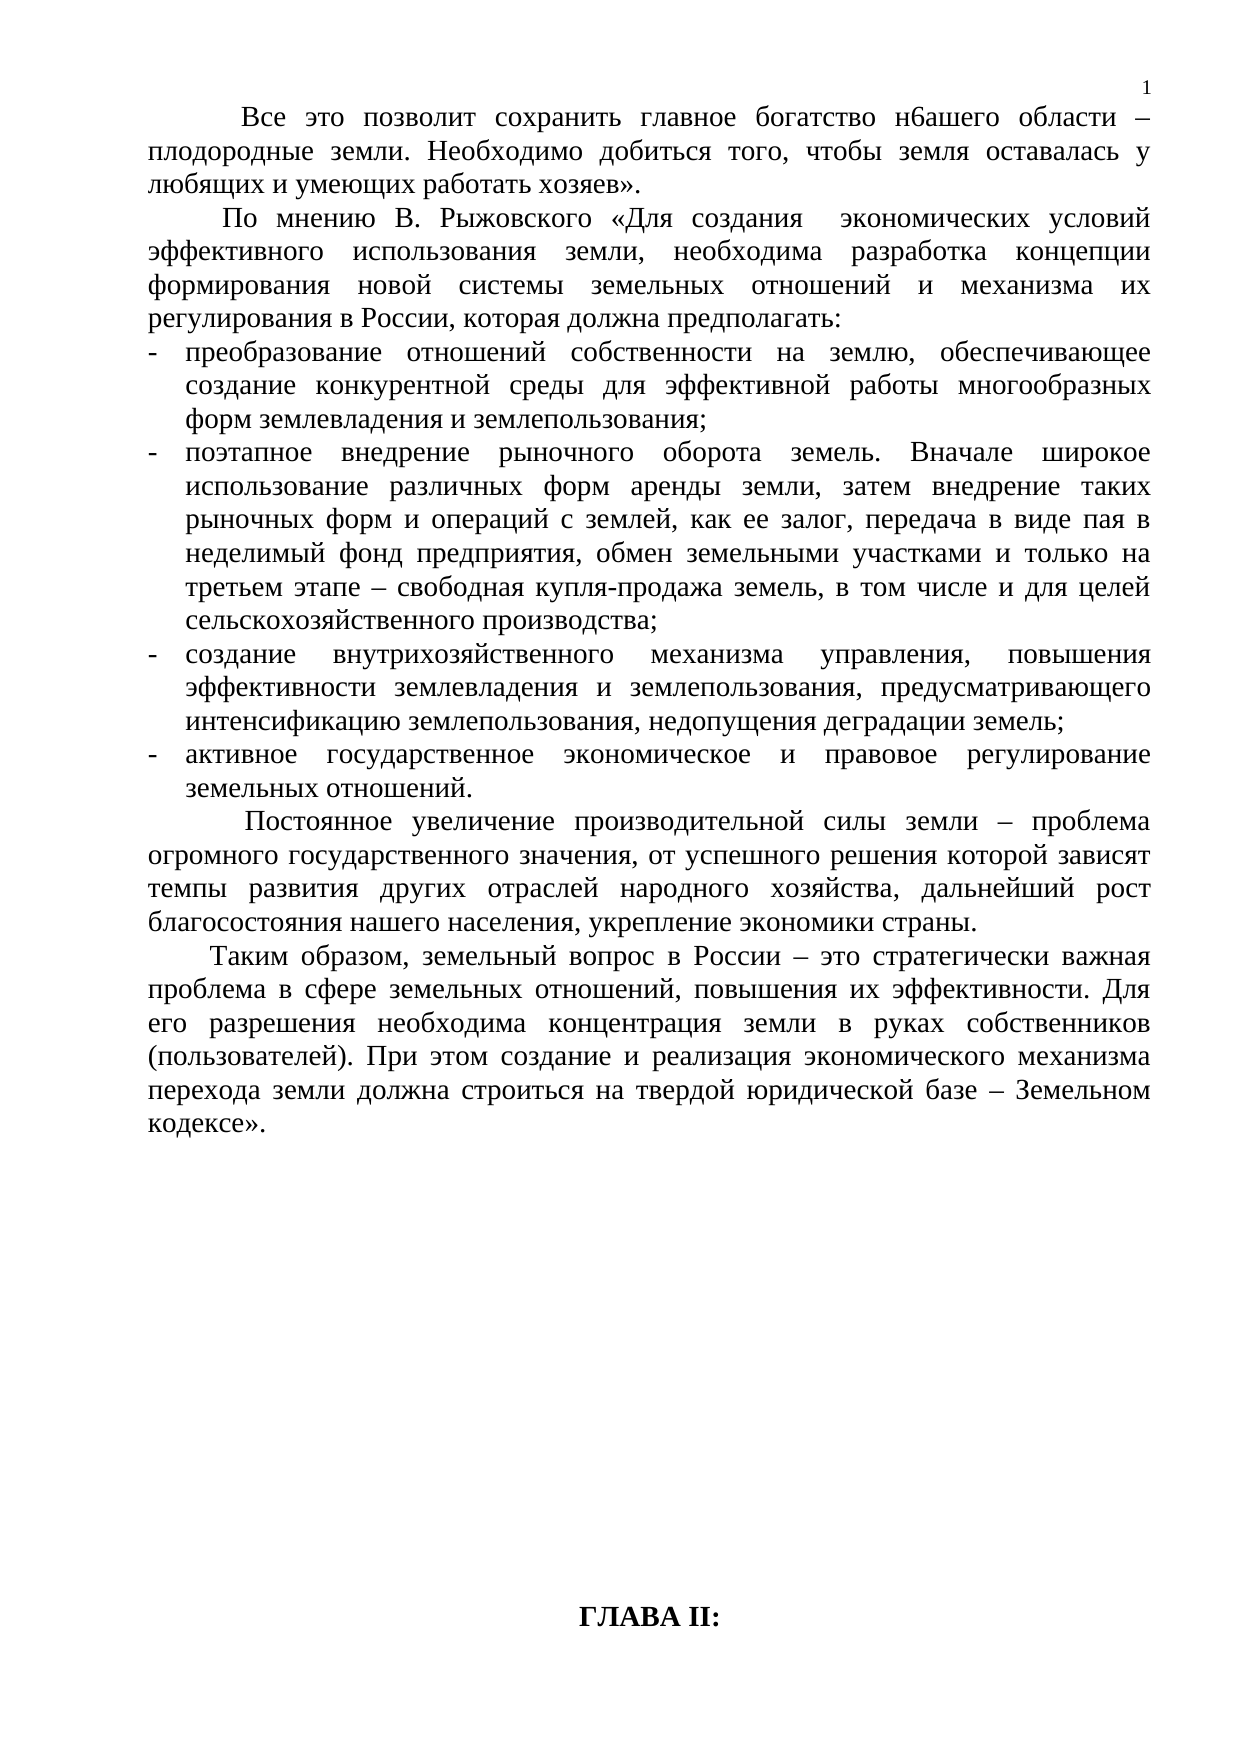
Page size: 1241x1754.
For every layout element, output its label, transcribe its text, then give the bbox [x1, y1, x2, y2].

list активное государственное экономическое и правовое регулирование земельных отношений. [148, 736, 1152, 803]
list создание внутрихозяйственного механизма управления, повышения эффективности землевладения и землепользования, предусматривающего интенсификацию землепользования, недопущения деградации земель; [148, 636, 1152, 736]
list преобразование отношений собственности на землю, обеспечивающее создание конкурентной среды для эффективной работы многообразных форм землевладения и землепользования; [148, 334, 1152, 434]
text Все это позволит сохранить главное богатство н6ашего области – плодородные земли. Необходимо добиться того, чтобы земля оставалась у любящих и умеющих работать хозяев». [148, 99, 1152, 200]
list поэтапное внедрение рыночного оборота земель. Вначале широкое использование различных форм аренды земли, затем внедрение таких рыночных форм и операций с землей, как ее залог, передача в виде пая в неделимый фонд предприятия, обмен земельными участками и только на третьем этапе – свободная купля-продажа земель, в том числе и для целей сельскохозяйственного производства; [148, 434, 1152, 636]
text Постоянное увеличение производительной силы земли – проблема огромного государственного значения, от успешного решения которой зависят темпы развития других отраслей народного хозяйства, дальнейший рост благосостояния нашего населения, укрепление экономики страны. [148, 803, 1152, 938]
text ГЛАВА II: [118, 1599, 1152, 1632]
text По мнению В. Рыжовского «Для создания экономических условий эффективного использования земли, необходима разработка концепции формирования новой системы земельных отношений и механизма их регулирования в России, которая должна предполагать: [148, 200, 1152, 334]
text Таким образом, земельный вопрос в России – это стратегически важная проблема в сфере земельных отношений, повышения их эффективности. Для его разрешения необходима концентрация земли в руках собственников (пользователей). При этом создание и реализация экономического механизма перехода земли должна строиться на твердой юридической базе – Земельном кодексе». [148, 938, 1152, 1139]
